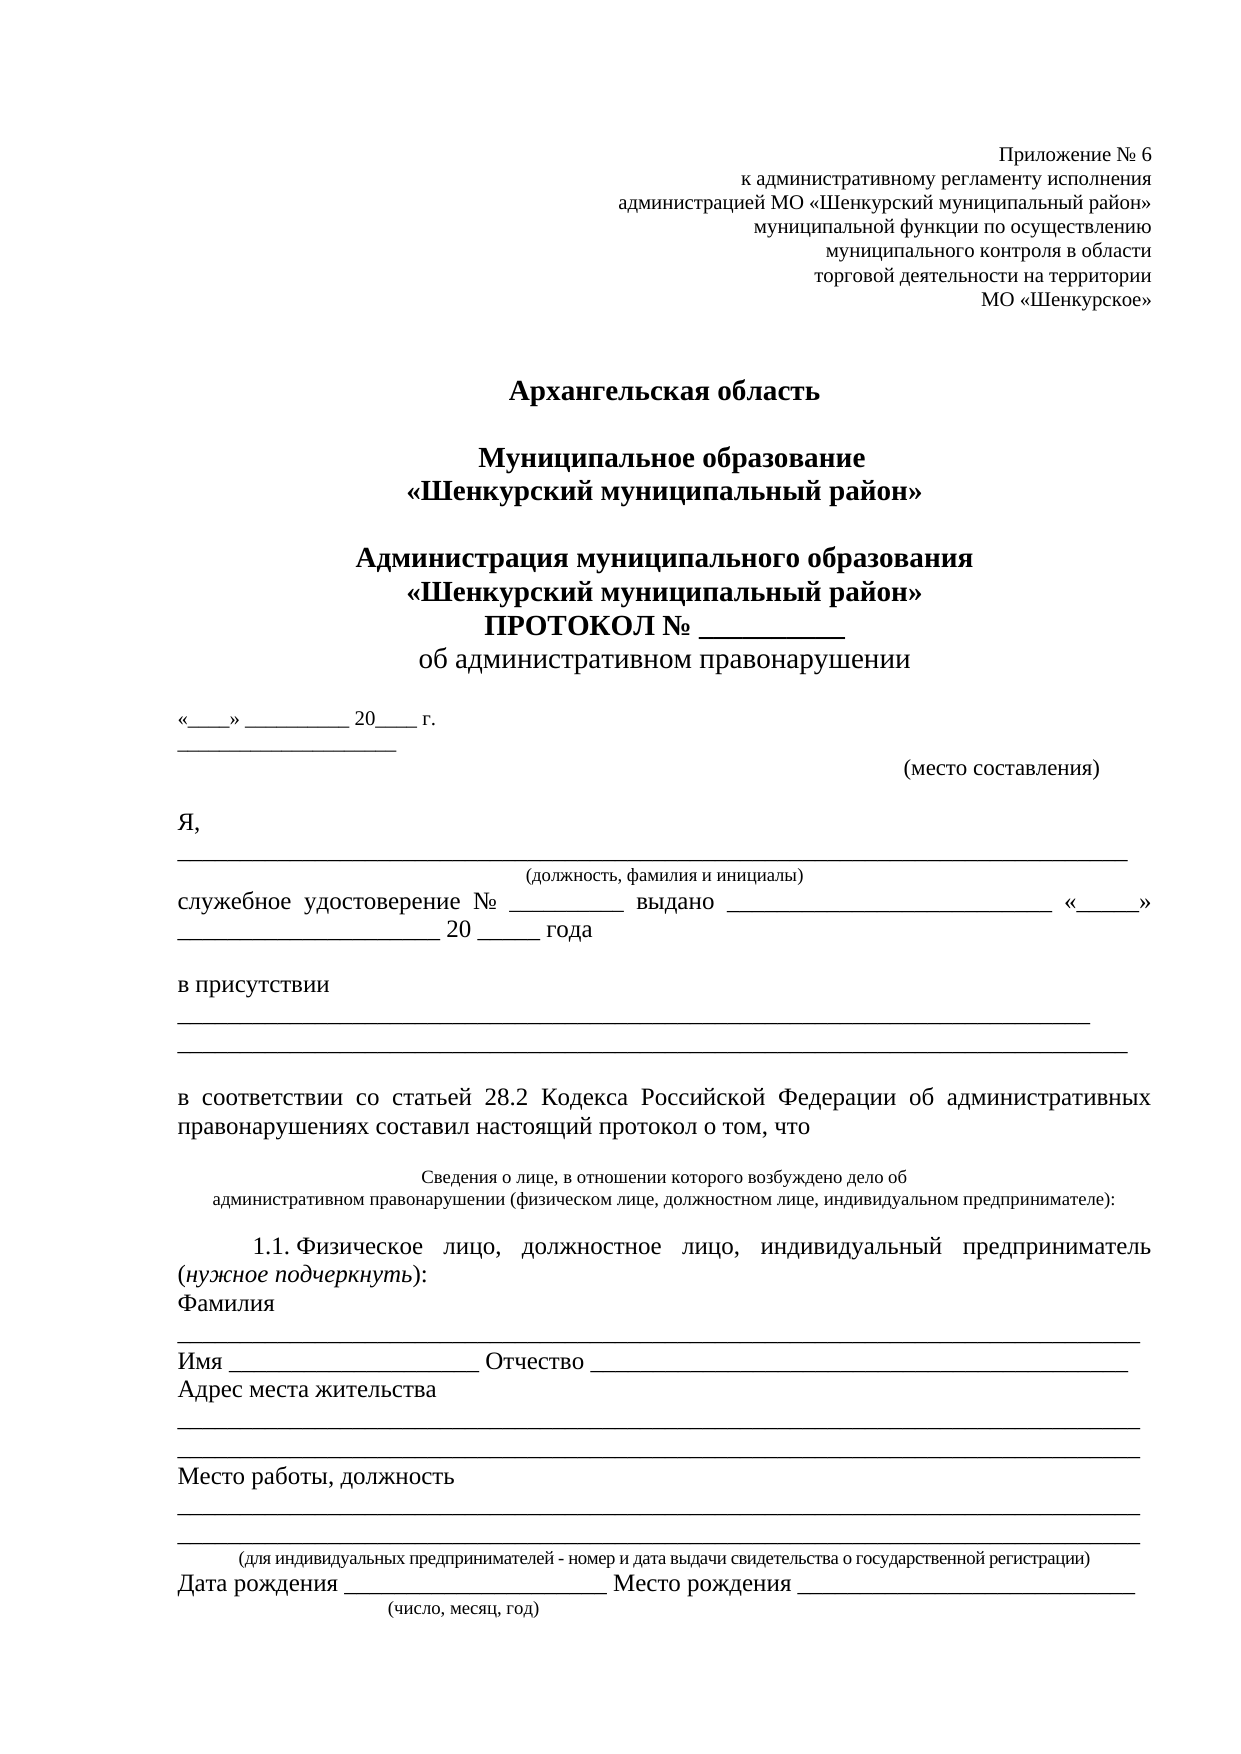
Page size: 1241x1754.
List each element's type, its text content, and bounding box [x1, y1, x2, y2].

text Место работы, должность _____________________________________________________________________________ [177, 1461, 1152, 1518]
text муниципального контроля в области [177, 238, 1152, 262]
text _____________________________________________________________________________ [177, 1432, 1152, 1461]
text «____» __________ 20____ г. _____________________ [177, 706, 1152, 754]
text об административном правонарушении [177, 641, 1152, 675]
text Архангельская область [177, 373, 1152, 406]
text в соответствии со статьей 28.2 Кодекса Российской Федерации об административных правонарушениях составил настоящий протокол о том, что [177, 1082, 1152, 1140]
text Приложение № 6 [177, 142, 1152, 166]
text Имя ____________________ Отчество ___________________________________________ [177, 1346, 1152, 1374]
text Дата рождения _____________________ Место рождения ___________________________ [177, 1568, 1152, 1597]
text торговой деятельности на территории [177, 262, 1152, 287]
text Адрес места жительства _____________________________________________________________________________ [177, 1374, 1152, 1432]
text (место составления) [177, 754, 1152, 780]
text (число, месяц, год) [177, 1597, 1152, 1619]
text 1.1. Физическое лицо, должностное лицо, индивидуальный предприниматель (нужное подчеркнуть): [177, 1231, 1152, 1288]
text муниципальной функции по осуществлению [177, 214, 1152, 238]
text служебное удостоверение № __________ выдано __________________________ «_____» _____________________ 20 _____ года [177, 886, 1152, 943]
text Муниципальное образование [177, 440, 1152, 473]
text (для индивидуальных предпринимателей - номер и дата выдачи свидетельства о государственной регистрации) [177, 1547, 1152, 1568]
text МО «Шенкурское» [177, 287, 1152, 311]
text (должность, фамилия и инициалы) [177, 864, 1152, 886]
text Я, ____________________________________________________________________________ [177, 807, 1152, 864]
text «Шенкурский муниципальный район» [177, 574, 1152, 608]
text ПРОТОКОЛ № __________ [177, 608, 1152, 641]
text Фамилия _____________________________________________________________________________ [177, 1288, 1152, 1346]
text Администрация муниципального образования [177, 541, 1152, 574]
text в присутствии _________________________________________________________________________ ____________________________________________________________________________ [177, 969, 1152, 1056]
text администрацией МО «Шенкурский муниципальный район» [177, 190, 1152, 214]
text к административному регламенту исполнения [177, 166, 1152, 190]
text «Шенкурский муниципальный район» [177, 473, 1152, 507]
text административном правонарушении (физическом лице, должностном лице, индивидуальном предпринимателе): [177, 1188, 1152, 1209]
text Сведения о лице, в отношении которого возбуждено дело об [177, 1166, 1152, 1188]
text _____________________________________________________________________________ [177, 1518, 1152, 1547]
